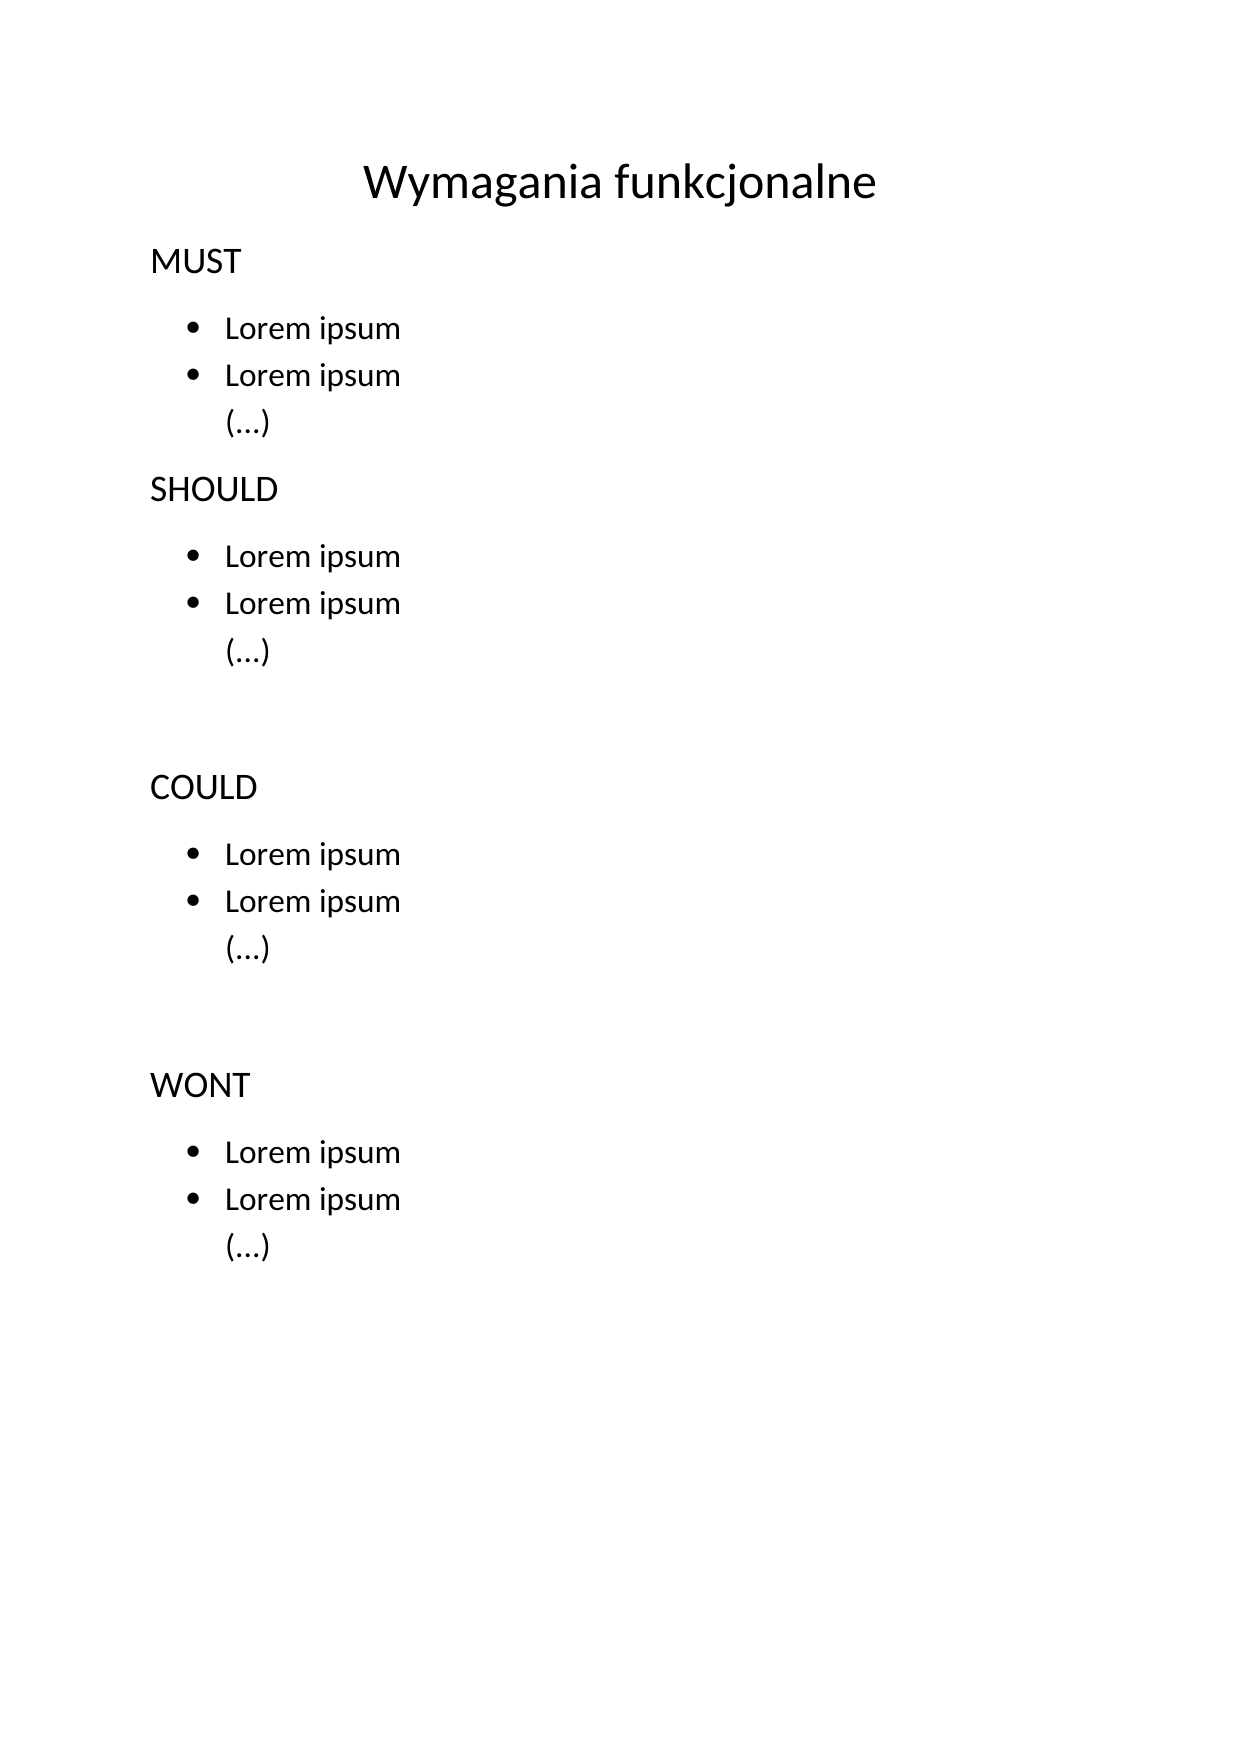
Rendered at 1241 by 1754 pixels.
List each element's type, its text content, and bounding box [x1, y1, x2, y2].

list (...) [225, 1225, 1090, 1266]
list Lorem ipsum [187, 833, 1090, 874]
list Lorem ipsum [187, 582, 1090, 623]
text Wymagania funkcjonalne [150, 150, 1090, 211]
list (...) [225, 927, 1090, 968]
list Lorem ipsum [187, 535, 1090, 576]
text COULD [150, 763, 1090, 809]
list Lorem ipsum [187, 354, 1090, 395]
list Lorem ipsum [187, 1178, 1090, 1219]
list (...) [225, 629, 1090, 670]
list Lorem ipsum [187, 880, 1090, 921]
text WONT [150, 1061, 1090, 1107]
text MUST [150, 237, 1090, 283]
text SHOULD [150, 465, 1090, 511]
list Lorem ipsum [187, 307, 1090, 348]
list (...) [225, 402, 1090, 442]
list Lorem ipsum [187, 1131, 1090, 1172]
